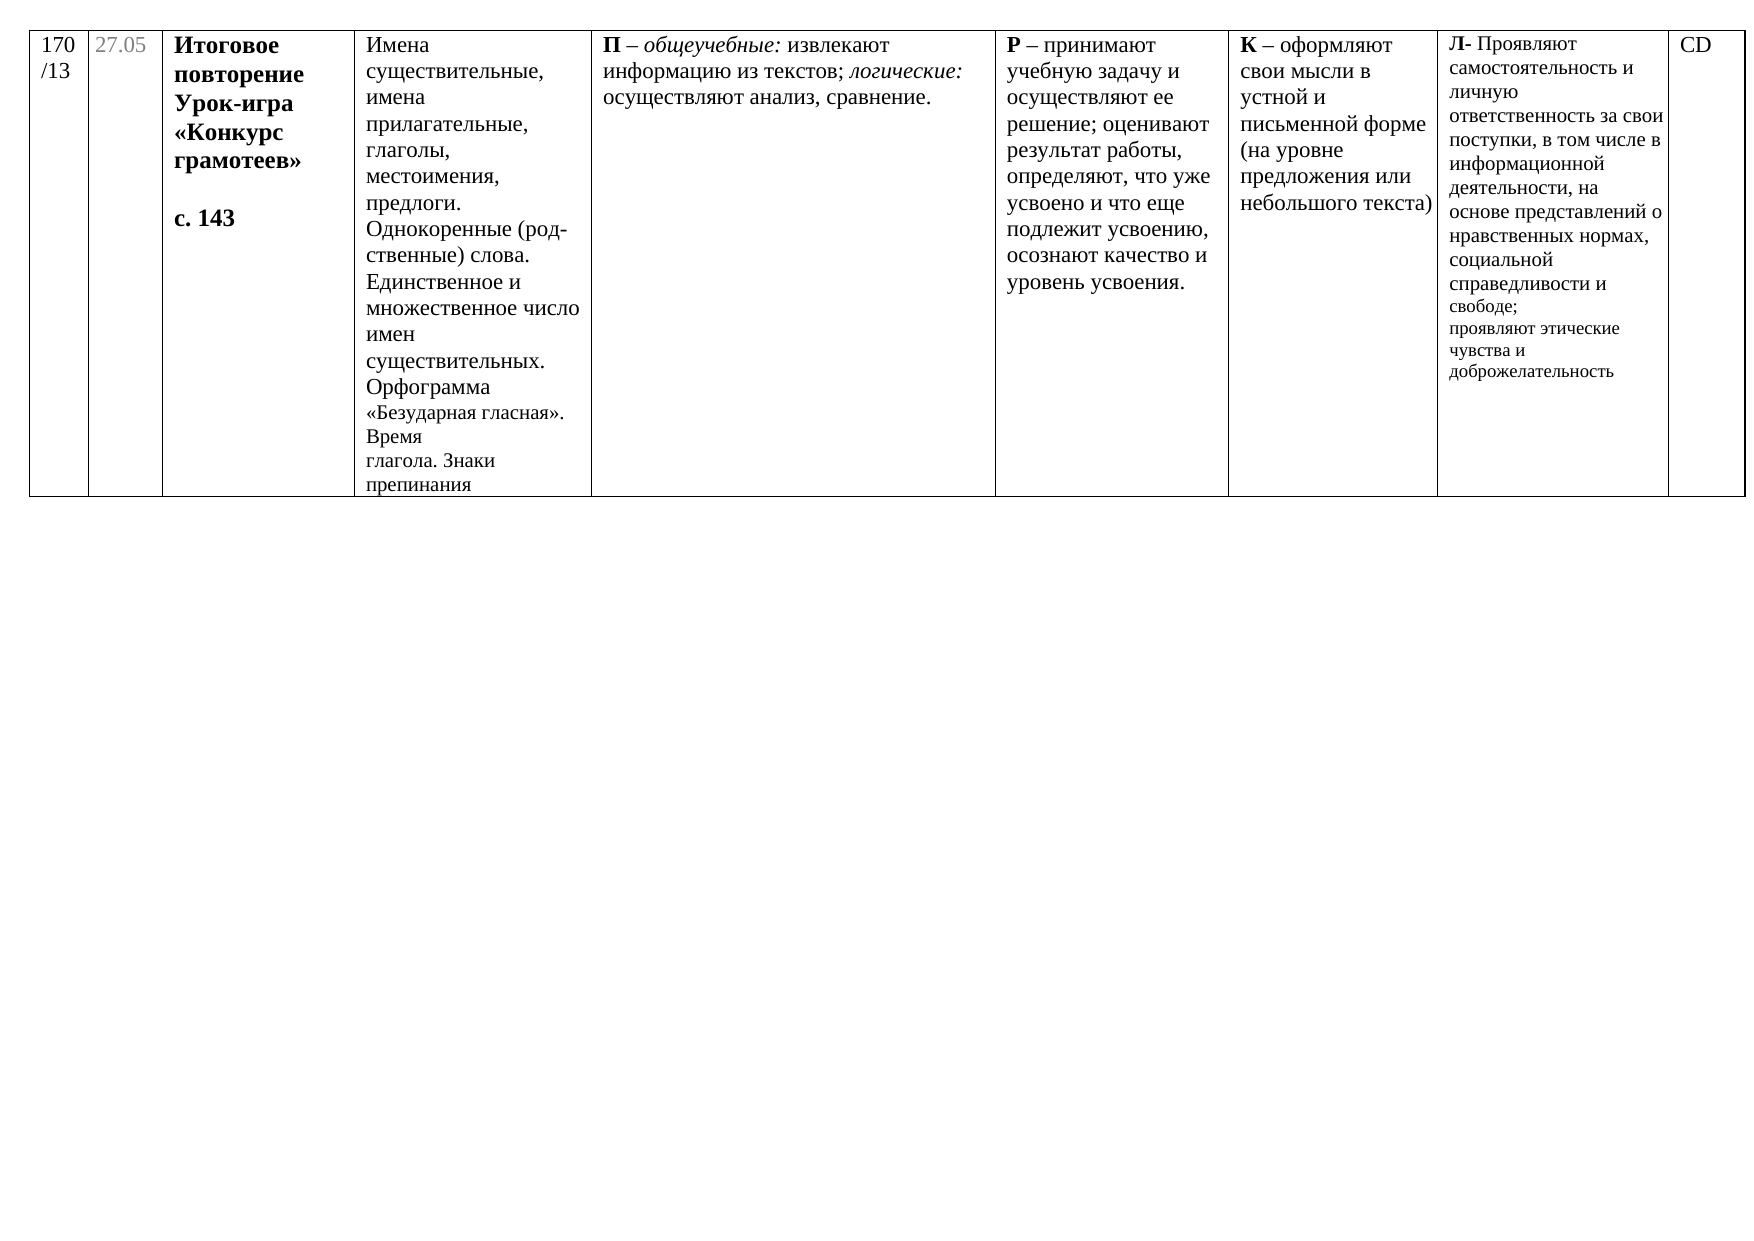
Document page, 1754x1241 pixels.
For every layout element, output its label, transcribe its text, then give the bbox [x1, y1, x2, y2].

table_cell CD [1669, 31, 1744, 496]
table_cell П – общеучебные: извлекают информацию из текстов; логические: осуществляют анализ, сравнение. [592, 31, 995, 496]
table_cell Л- Проявляют самостоятельность и личную ответственность за свои поступки, в том числе в информационной деятельности, на основе представлений о нравственных нормах, социальной справедливости и свободе; проявляют этические чувства и доброжелательность [1438, 31, 1668, 496]
table_cell Имена существительные, имена прилагательные, глаголы, местоимения, предлоги. Однокоренные (род-ственные) слова. Единственное и множественное число имен существительных. Орфограмма «Безударная гласная». Время глагола. Знаки препинания [355, 31, 591, 496]
table_cell К – оформляют свои мысли в устной и письменной форме (на уровне предложения или небольшого текста) [1229, 31, 1437, 496]
table_cell Итоговое повторение Урок-игра «Конкурс грамотеев» с. 143 [163, 31, 354, 496]
table_cell 170/13 [30, 31, 88, 496]
table_cell Р – принимают учебную задачу и осуществляют ее решение; оценивают результат работы, определяют, что уже усвоено и что еще подлежит усвоению, осознают качество и уровень усвоения. [996, 31, 1228, 496]
table_cell 27.05 [89, 31, 162, 496]
